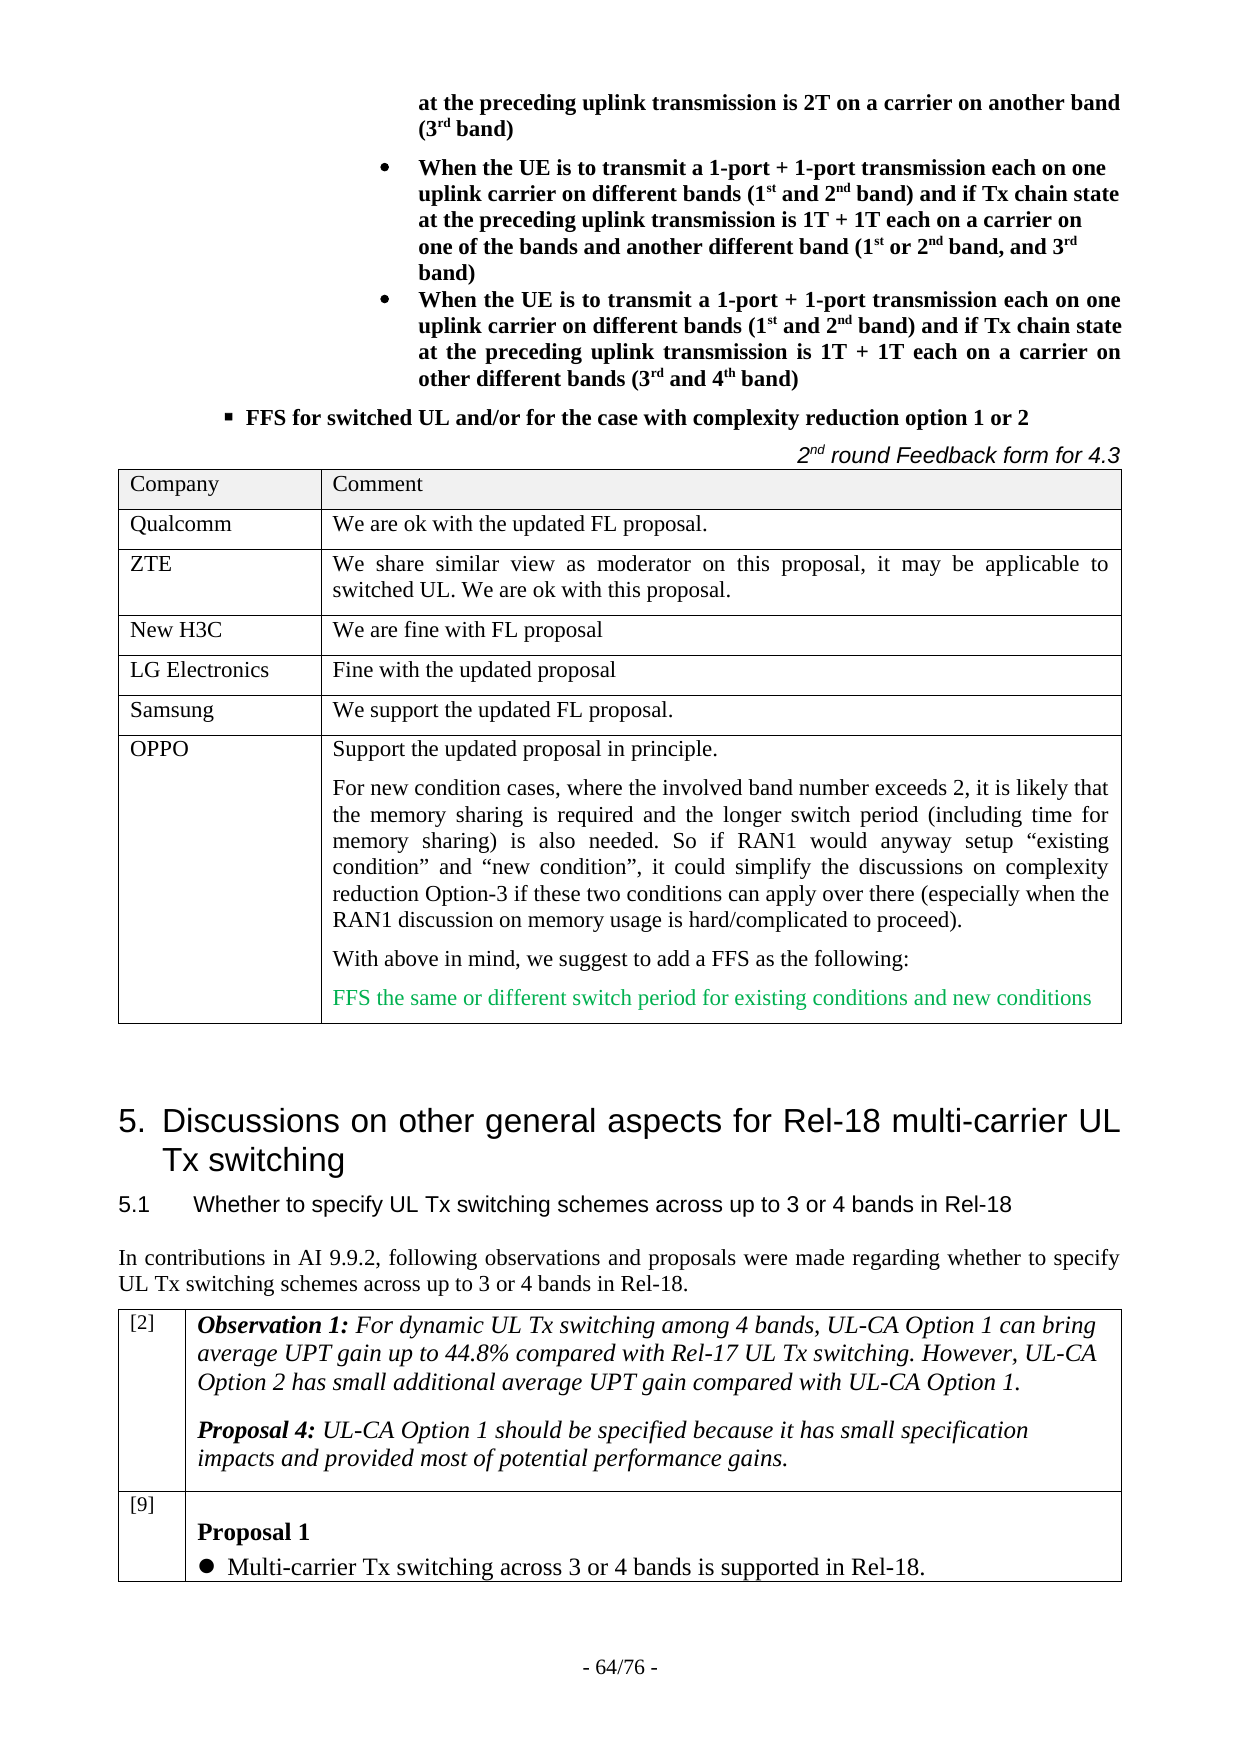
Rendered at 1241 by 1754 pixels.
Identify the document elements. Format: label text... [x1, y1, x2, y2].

table_cell Proposal 1 Multi-carrier Tx switching across 3 or 4 bands is supported in Rel-18. [186, 1492, 1121, 1581]
table_cell New H3C [119, 616, 321, 655]
list Discussions on other general aspects for Rel-18 multi-carrier UL Tx switching [118, 1101, 1122, 1178]
table_header Comment [322, 470, 1121, 509]
text In contributions in AI 9.9.2, following observations and proposals were made regarding whether to specify UL Tx switching schemes across up to 3 or 4 bands in Rel-18. [118, 1243, 1122, 1296]
list FFS for switched UL and/or for the case with complexity reduction option 1 or 2 [223, 403, 1122, 430]
table_header [2] [119, 1310, 185, 1491]
table_cell We are fine with FL proposal [322, 616, 1121, 655]
list When the UE is to transmit a 1-port + 1-port transmission each on one uplink carrier on different bands (1st and 2nd band) and if Tx chain state at the preceding uplink transmission is 1T + 1T each on a carrier on other different bands (3rd and 4th band) [381, 286, 1122, 391]
subtitle 2nd round Feedback form for 4.3 [118, 442, 1122, 469]
table_cell Samsung [119, 696, 321, 734]
table_cell Fine with the updated proposal [322, 656, 1121, 694]
table_cell ZTE [119, 550, 321, 615]
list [381, 89, 1122, 141]
table_cell OPPO [119, 736, 321, 1023]
table_cell We are ok with the updated FL proposal. [322, 510, 1121, 548]
table_cell Qualcomm [119, 510, 321, 548]
table_cell LG Electronics [119, 656, 321, 694]
subtitle 5.1 Whether to specify UL Tx switching schemes across up to 3 or 4 bands in Rel-18 [118, 1191, 1122, 1217]
table_cell [9] [119, 1492, 185, 1581]
table_header Company [119, 470, 321, 509]
list When the UE is to transmit a 1-port + 1-port transmission each on one uplink carrier on different bands (1st and 2nd band) and if Tx chain state at the preceding uplink transmission is 1T + 1T each on a carrier on one of the bands and another different band (1st or 2nd band, and 3rd band) [381, 154, 1122, 286]
table_cell Support the updated proposal in principle. For new condition cases, where the involved band number exceeds 2, it is likely that the memory sharing is required and the longer switch period (including time for memory sharing) is also needed. So if RAN1 would anyway setup “existing condition” and “new condition”, it could simplify the discussions on complexity reduction Option-3 if these two conditions can apply over there (especially when the RAN1 discussion on memory usage is hard/complicated to proceed). With above in mind, we suggest to add a FFS as the following: FFS the same or different switch period for existing conditions and new conditions [322, 736, 1121, 1023]
table_cell We support the updated FL proposal. [322, 696, 1121, 734]
table_header Observation 1: For dynamic UL Tx switching among 4 bands, UL-CA Option 1 can bring average UPT gain up to 44.8% compared with Rel-17 UL Tx switching. However, UL-CA Option 2 has small additional average UPT gain compared with UL-CA Option 1. Proposal 4: UL-CA Option 1 should be specified because it has small specification impacts and provided most of potential performance gains. [186, 1310, 1121, 1491]
table_cell We share similar view as moderator on this proposal, it may be applicable to switched UL. We are ok with this proposal. [322, 550, 1121, 615]
